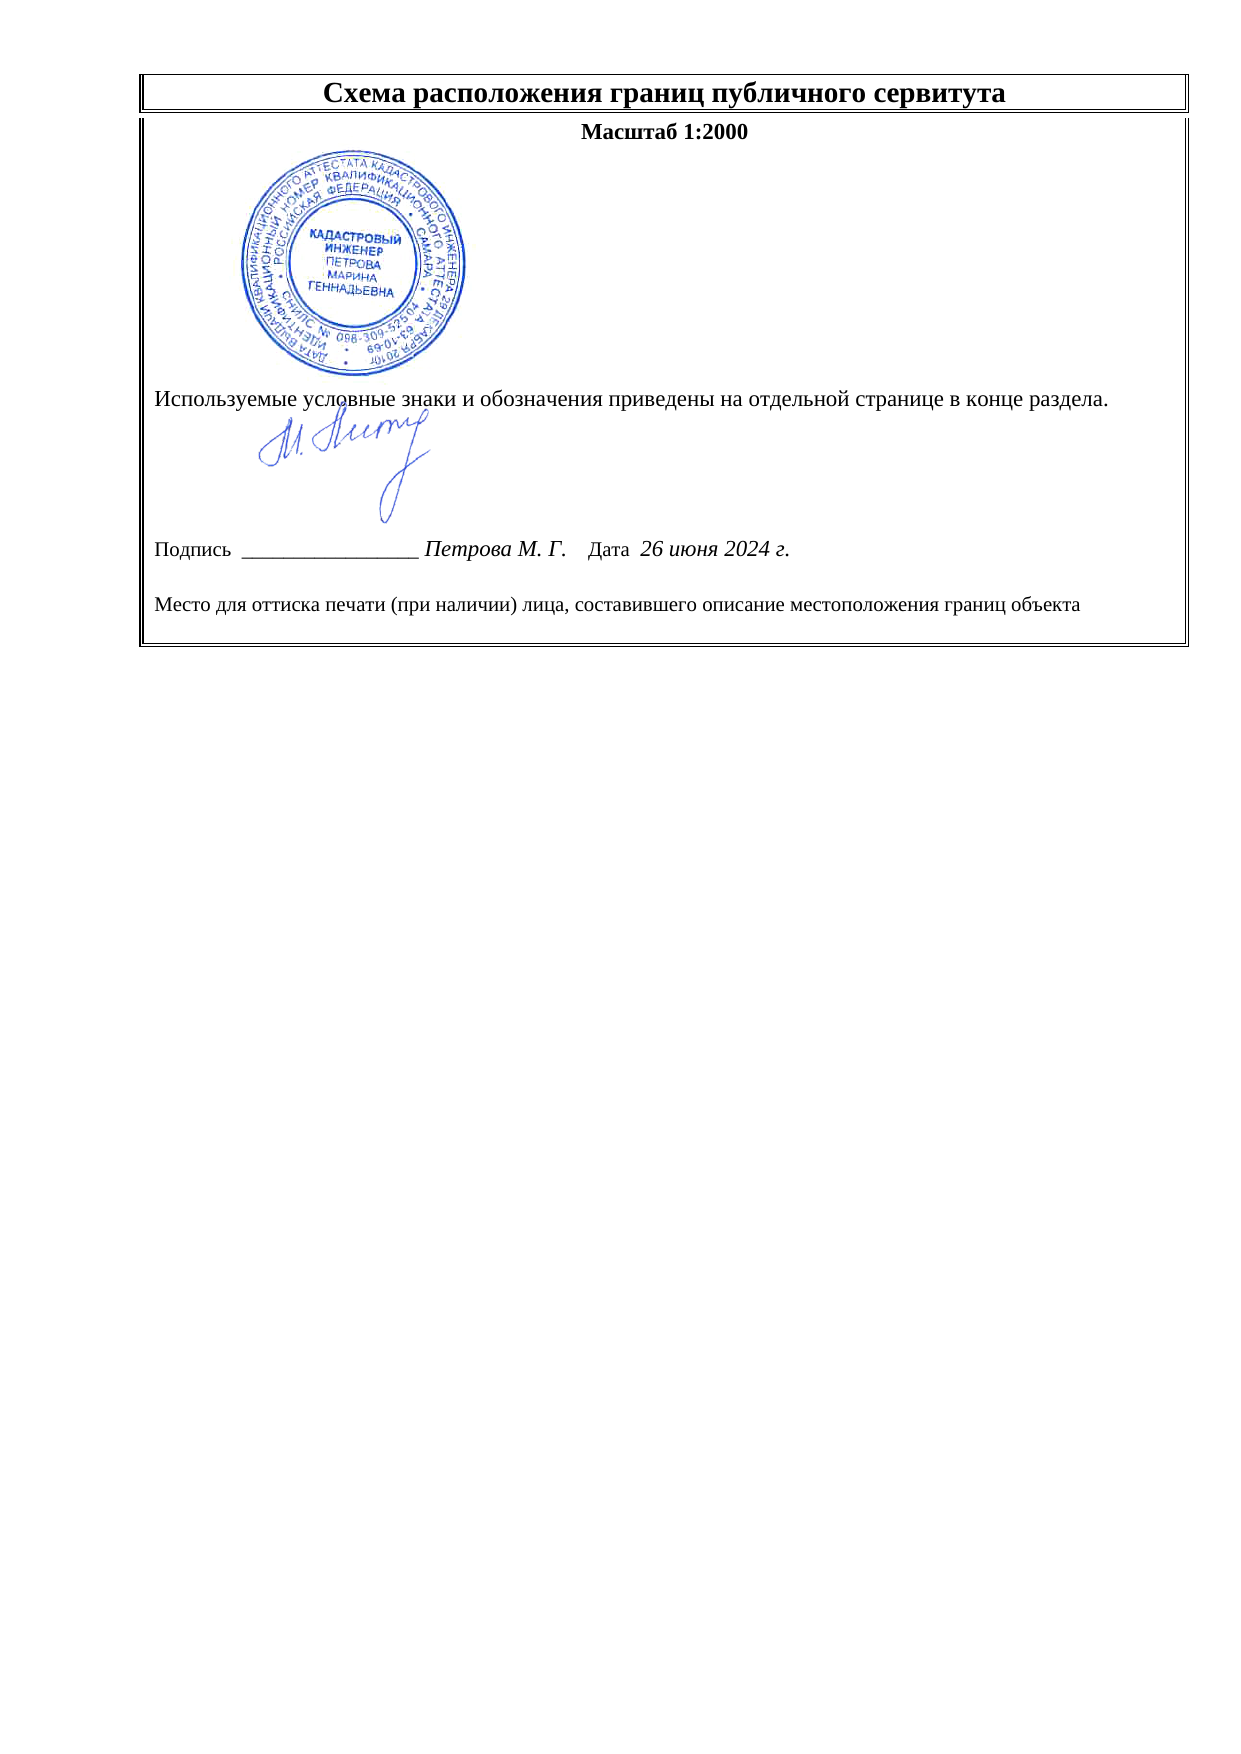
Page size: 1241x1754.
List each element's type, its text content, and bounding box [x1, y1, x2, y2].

table_cell Подпись _________________ Петрова М. Г. Дата 26 июня 2024 г. Место для оттиска печати (при наличии) лица, составившего описание местоположения границ объекта [144, 529, 1185, 642]
picture [241, 397, 444, 530]
picture [223, 136, 477, 386]
table_cell Используемые условные знаки и обозначения приведены на отдельной странице в конце раздела. [144, 385, 1185, 529]
table_cell Масштаб 1:2000 [144, 118, 1185, 385]
